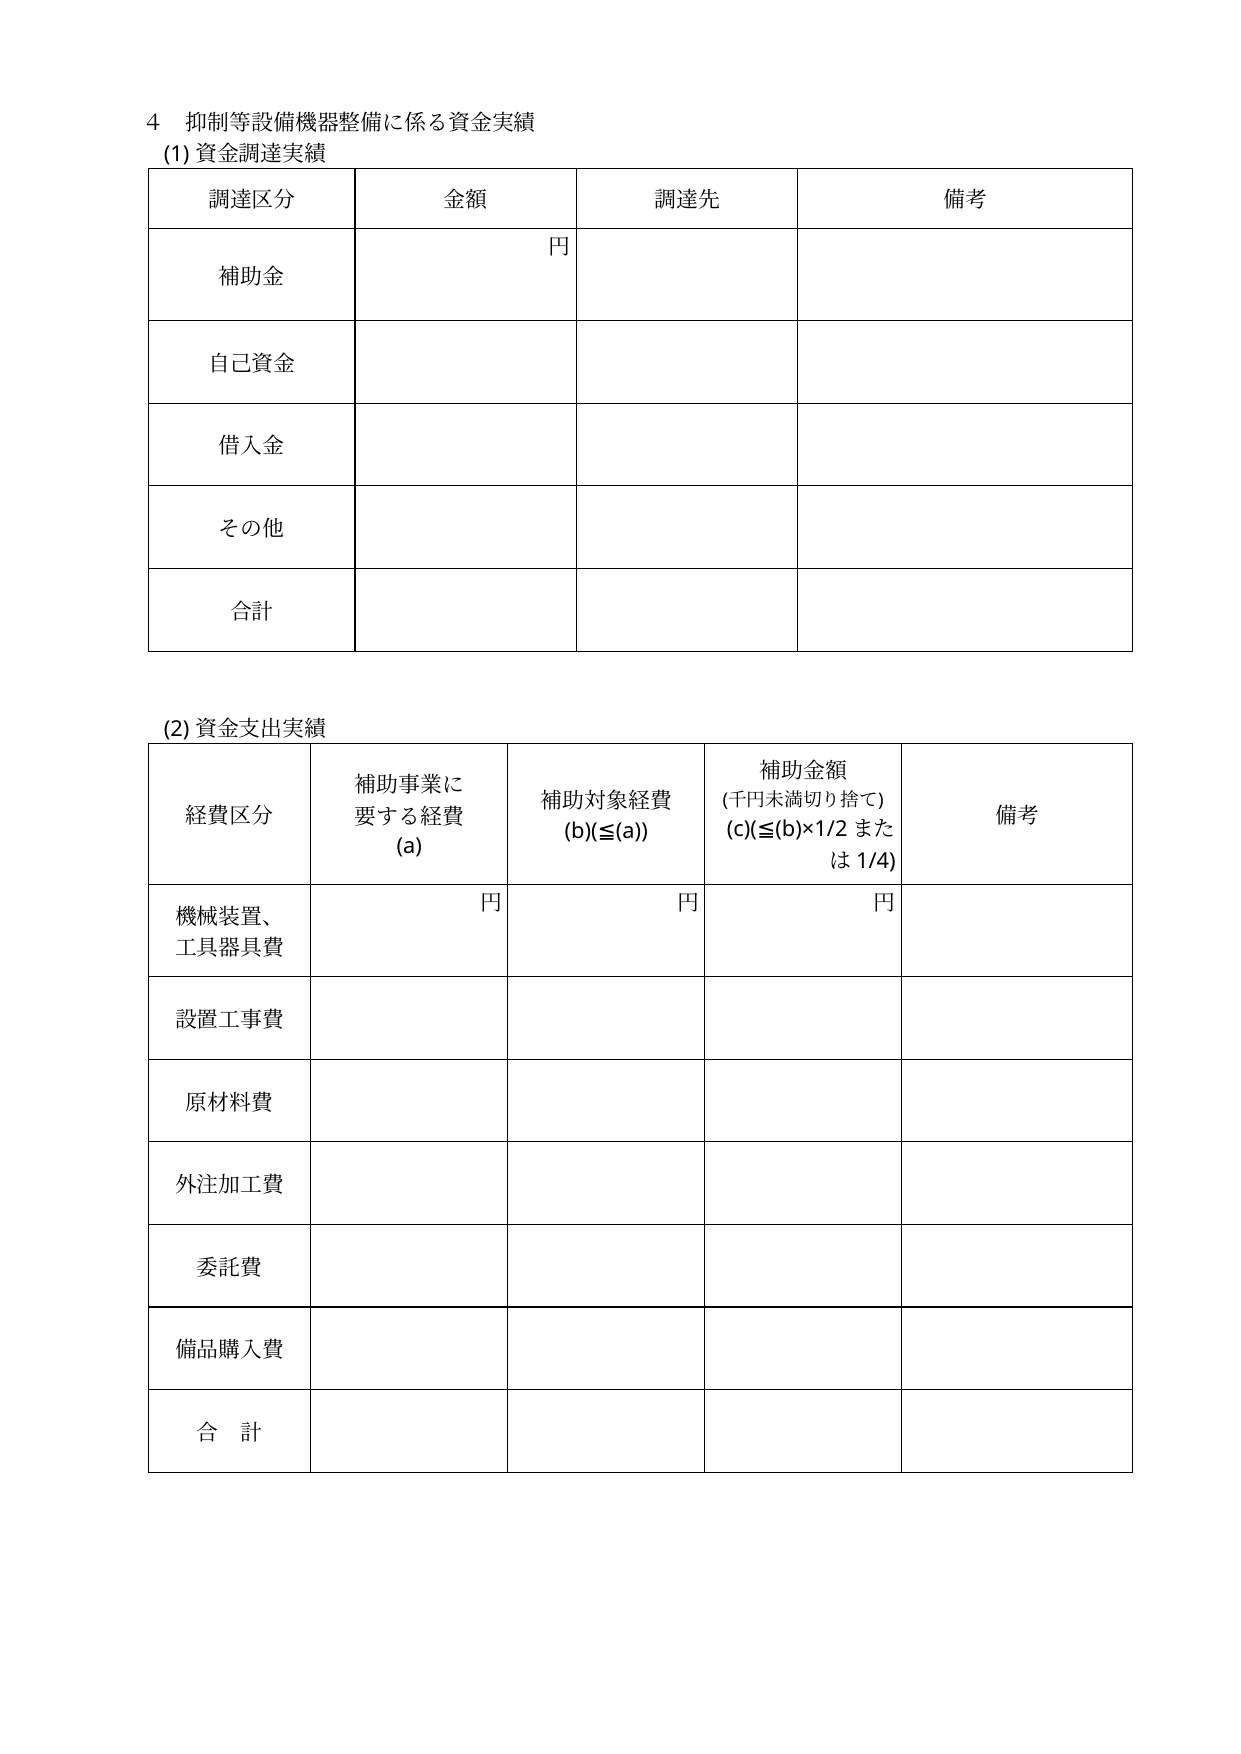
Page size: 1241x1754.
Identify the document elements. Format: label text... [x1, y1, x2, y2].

table_cell [798, 404, 1132, 485]
table_cell [902, 1142, 1132, 1224]
table_cell [508, 977, 704, 1059]
table_cell 自己資金 [149, 321, 354, 403]
table_cell [508, 1390, 704, 1472]
table_cell [577, 569, 797, 651]
table_cell [902, 1225, 1132, 1306]
table_cell [705, 1390, 901, 1472]
table_header 経費区分 [149, 744, 310, 884]
table_cell 機械装置、 工具器具費 [149, 885, 310, 976]
table_cell [356, 569, 576, 651]
text (1) 資金調達実績 [142, 136, 1122, 168]
table_cell [311, 1060, 507, 1141]
table_cell [705, 1308, 901, 1389]
table_cell [577, 229, 797, 320]
table_cell 補助金 [149, 229, 354, 320]
table_cell [798, 321, 1132, 403]
table_header 調達先 [577, 169, 797, 228]
table_cell [311, 1308, 507, 1389]
table_cell [356, 404, 576, 485]
table_cell 外注加工費 [149, 1142, 310, 1224]
table_header 補助金額 (千円未満切り捨て) (c)(≦(b)×1/2または1/4) [705, 744, 901, 884]
table_cell [311, 1225, 507, 1306]
table_header 金額 [356, 169, 576, 228]
table_cell [508, 1308, 704, 1389]
table_header 補助事業に 要する経費 (a) [311, 744, 507, 884]
table_cell 原材料費 [149, 1060, 310, 1141]
table_cell 円 [705, 885, 901, 976]
table_cell [902, 1390, 1132, 1472]
table_cell [508, 1060, 704, 1141]
table_cell [798, 229, 1132, 320]
table_cell [705, 977, 901, 1059]
table_cell [311, 1142, 507, 1224]
table_cell 円 [356, 229, 576, 320]
table_cell [577, 404, 797, 485]
text (2) 資金支出実績 [142, 711, 1122, 743]
table_cell 円 [508, 885, 704, 976]
table_cell [705, 1142, 901, 1224]
table_cell その他 [149, 486, 354, 568]
table_cell [705, 1060, 901, 1141]
table_header 備考 [902, 744, 1132, 884]
table_cell [902, 1308, 1132, 1389]
table_cell [902, 1060, 1132, 1141]
text ４ 抑制等設備機器整備に係る資金実績 [142, 105, 1122, 136]
table_cell 合 計 [149, 1390, 310, 1472]
table_cell [577, 486, 797, 568]
table_header 調達区分 [149, 169, 354, 228]
table_cell 借入金 [149, 404, 354, 485]
table_cell 合計 [149, 569, 354, 651]
table_cell [798, 486, 1132, 568]
table_cell [902, 885, 1132, 976]
table_cell 設置工事費 [149, 977, 310, 1059]
table_cell [798, 569, 1132, 651]
table_cell [356, 321, 576, 403]
table_cell [508, 1142, 704, 1224]
table_cell [705, 1225, 901, 1306]
table_cell [577, 321, 797, 403]
table_cell [311, 1390, 507, 1472]
table_cell 備品購入費 [149, 1308, 310, 1389]
table_cell [902, 977, 1132, 1059]
table_header 補助対象経費 (b)(≦(a)) [508, 744, 704, 884]
table_header 備考 [798, 169, 1132, 228]
table_cell [508, 1225, 704, 1306]
table_cell 円 [311, 885, 507, 976]
table_cell [311, 977, 507, 1059]
table_cell 委託費 [149, 1225, 310, 1306]
table_cell [356, 486, 576, 568]
